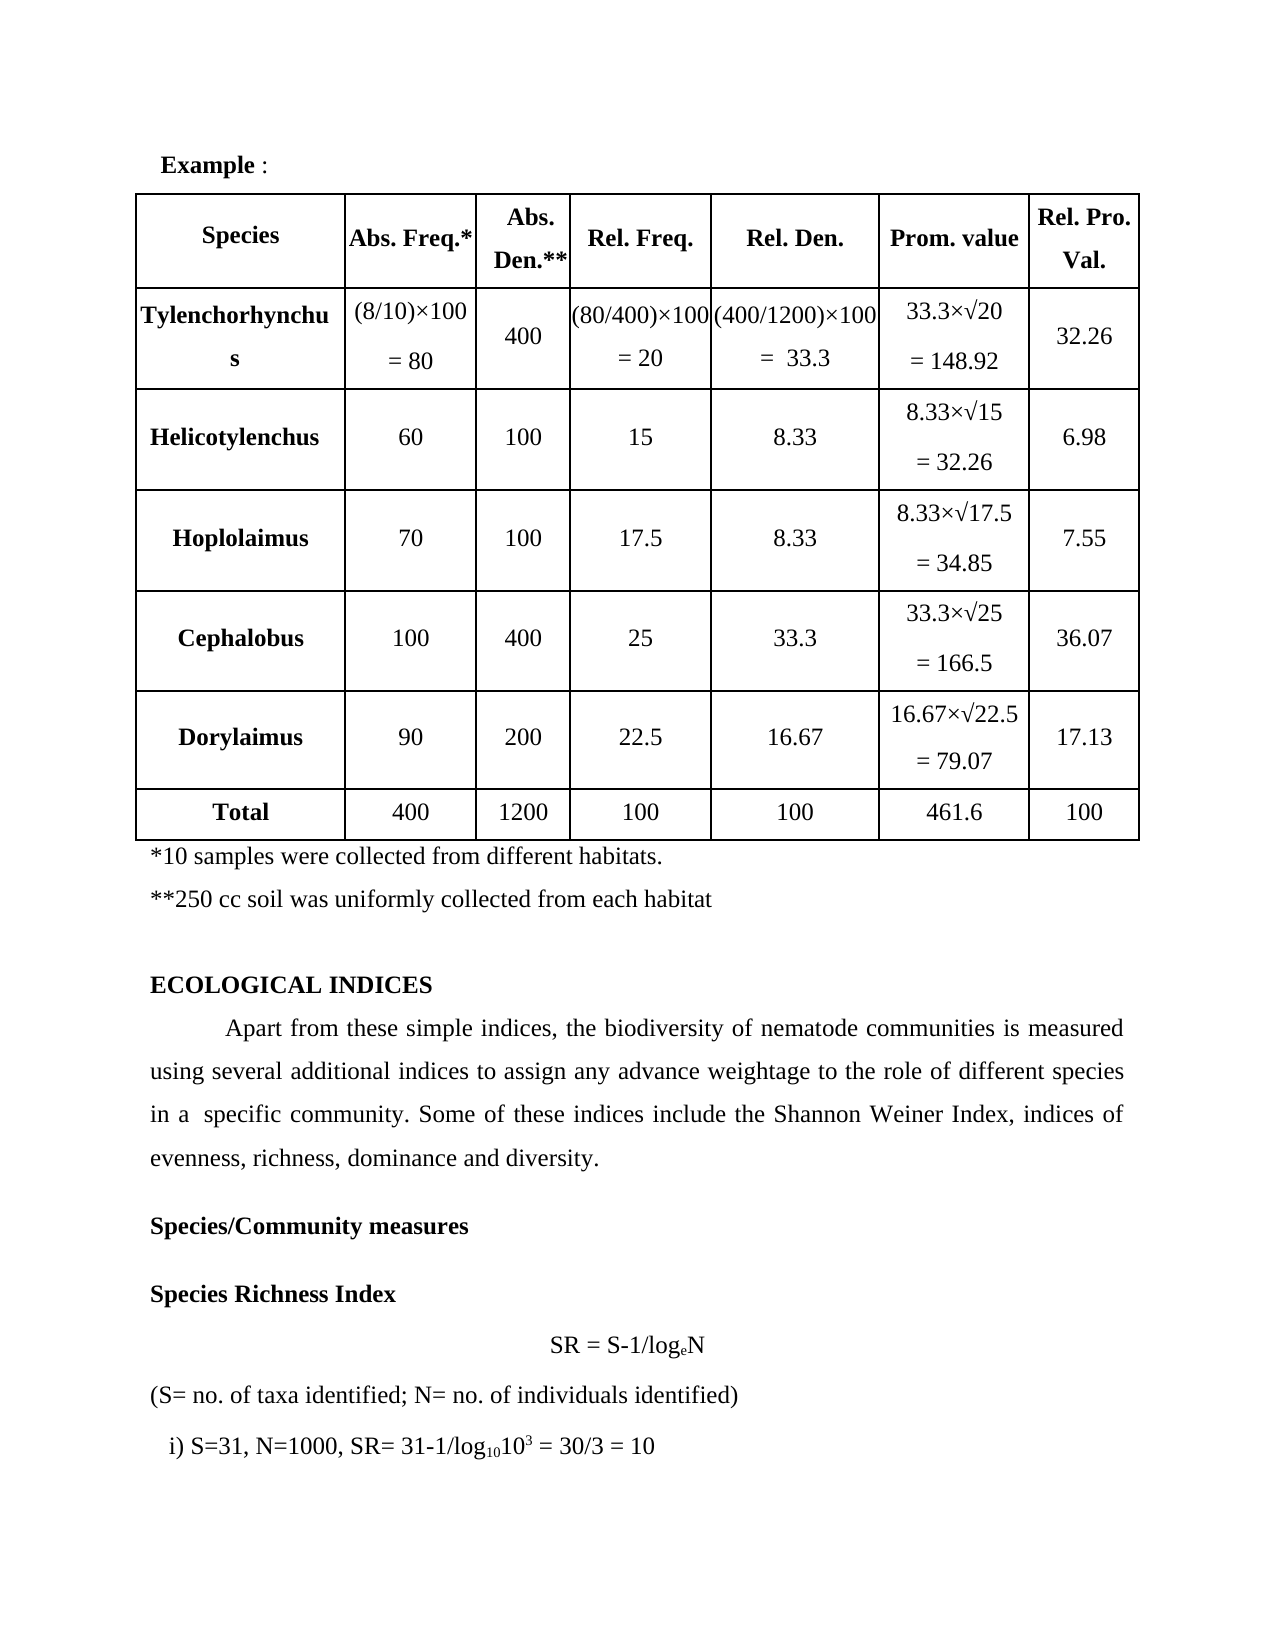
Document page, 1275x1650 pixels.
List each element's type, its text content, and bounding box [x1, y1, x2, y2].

text Species/Community measures [150, 1211, 1125, 1239]
table_cell 400 [346, 790, 475, 839]
table_cell 8.33 [712, 491, 878, 589]
table_cell Cephalobus [137, 592, 344, 690]
table_cell Tylenchorhynchus [137, 289, 344, 388]
table_cell Helicotylenchus [137, 390, 344, 489]
text (S= no. of taxa identified; N= no. of individuals identified) [150, 1381, 1104, 1409]
table_cell 100 [571, 790, 710, 839]
text Apart from these simple indices, the biodiversity of nematode communities is measured using several additional indices to assign any advance weightage to the role of different species in a specific community. Some of these indices include the , indices of evenness, richness, dominance and diversity. [150, 1013, 1125, 1171]
table_cell 8.33 [712, 390, 878, 489]
table_cell 400 [477, 289, 569, 388]
text *10 samples were collected from different habitats. [150, 841, 1125, 869]
table_cell 22.5 [571, 692, 710, 788]
table_cell (400/1200)×100= 33.3 [712, 289, 878, 388]
table_cell 33.3×√25 = 166.5 [880, 592, 1028, 690]
table_cell Hoplolaimus [137, 491, 344, 589]
table_cell 16.67×√22.5 = 79.07 [880, 692, 1028, 788]
table_cell 200 [477, 692, 569, 788]
text Species Richness Index [150, 1279, 1125, 1308]
text **250 cc soil was uniformly collected from each habitat [150, 884, 1125, 913]
table_cell 36.07 [1030, 592, 1138, 690]
table_cell 8.33×√17.5 = 34.85 [880, 491, 1028, 589]
table_cell 32.26 [1030, 289, 1138, 388]
text i) S=31, N=1000, SR= 31-1/log10103 = 30/3 = 10 [150, 1431, 805, 1460]
table_cell 16.67 [712, 692, 878, 788]
table_cell 33.3×√20 = 148.92 [880, 289, 1028, 388]
text SR = S-1/logeN [150, 1330, 1104, 1358]
table_cell 100 [346, 592, 475, 690]
table_cell 400 [477, 592, 569, 690]
table_header [571, 195, 710, 287]
table_cell 33.3 [712, 592, 878, 690]
table_cell (8/10)×100 = 80 [346, 289, 475, 388]
table_header Rel. Pro. . [1030, 195, 1138, 287]
table_header Species [137, 195, 344, 287]
table_cell 461.6 [880, 790, 1028, 839]
table_cell 100 [1030, 790, 1138, 839]
table_header Prom. value [880, 195, 1028, 287]
table_cell (80/400)×100 = 20 [571, 289, 710, 388]
table_cell 8.33×√15 = 32.26 [880, 390, 1028, 489]
table_header Rel. Den. [712, 195, 878, 287]
table_cell 6.98 [1030, 390, 1138, 489]
table_cell Dorylaimus [137, 692, 344, 788]
table_cell 100 [477, 491, 569, 589]
table_cell 90 [346, 692, 475, 788]
table_cell 1200 [477, 790, 569, 839]
table_header Abs. Den.** [477, 195, 569, 287]
table_cell 60 [346, 390, 475, 489]
table_cell 25 [571, 592, 710, 690]
text ECOLOGICAL INDICES [150, 970, 1125, 999]
table_cell 17.5 [571, 491, 710, 589]
table_cell 17.13 [1030, 692, 1138, 788]
table_cell 7.55 [1030, 491, 1138, 589]
subtitle Example : [160, 150, 1125, 179]
table_cell 70 [346, 491, 475, 589]
table_cell 100 [477, 390, 569, 489]
table_header * [346, 195, 475, 287]
table_cell Total [137, 790, 344, 839]
table_cell 100 [712, 790, 878, 839]
table_cell 15 [571, 390, 710, 489]
